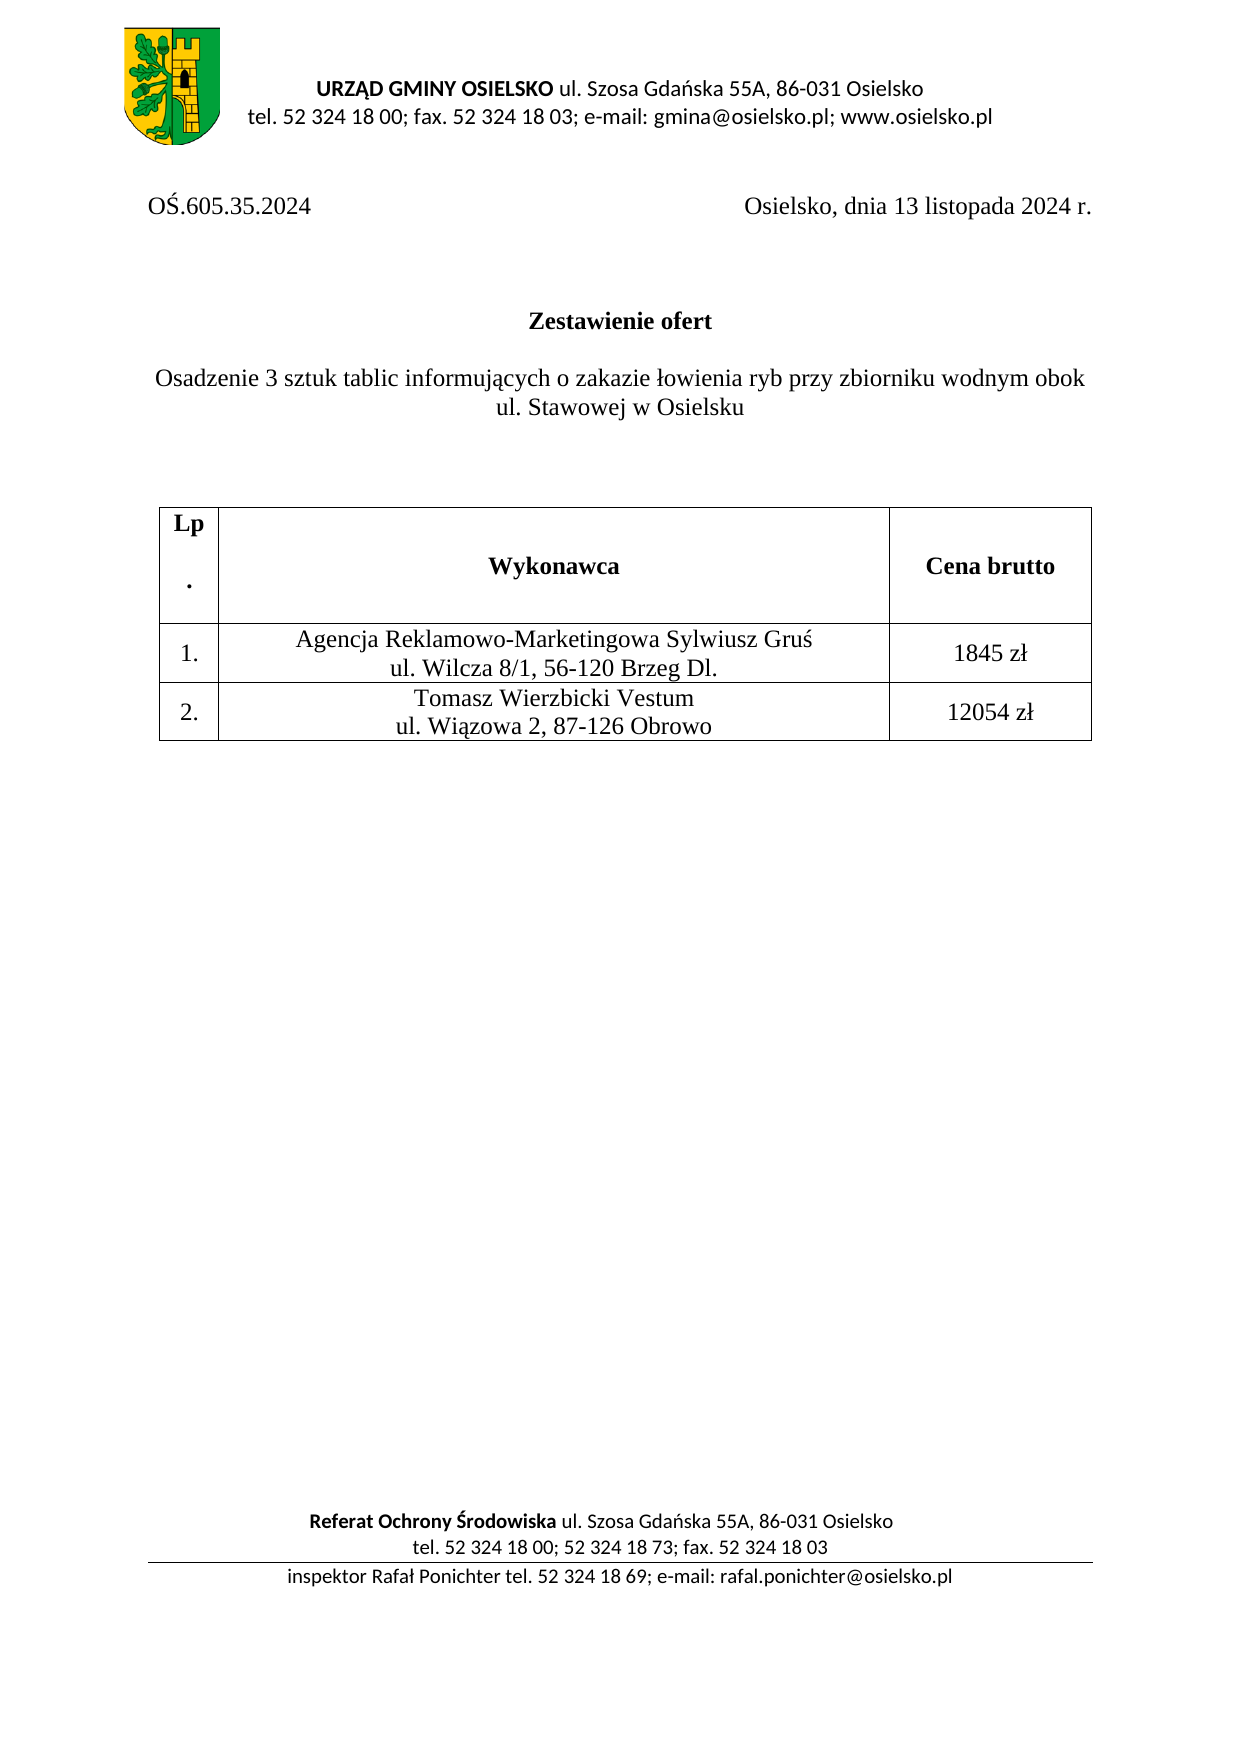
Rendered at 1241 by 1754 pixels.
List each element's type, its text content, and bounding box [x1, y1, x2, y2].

picture [122, 27, 220, 143]
table_cell 1845 zł [890, 624, 1091, 682]
text OŚ.605.35.2024 Osielsko, dnia 13 listopada 2024 r. [148, 191, 1093, 219]
table_cell 1. [160, 624, 218, 682]
table_cell 2. [160, 683, 218, 740]
table_header Cena brutto [890, 508, 1091, 623]
table_header Lp. [160, 508, 218, 623]
table_cell 12054 zł [890, 683, 1091, 740]
table_header Wykonawca [219, 508, 889, 623]
table_cell Agencja Reklamowo-Marketingowa Sylwiusz Gruś ul. Wilcza 8/1, 56-120 Brzeg Dl. [219, 624, 889, 682]
text Zestawienie ofert [148, 306, 1093, 334]
table_cell Tomasz Wierzbicki Vestum ul. Wiązowa 2, 87-126 Obrowo [219, 683, 889, 740]
text Osadzenie 3 sztuk tablic informujących o zakazie łowienia ryb przy zbiorniku wodnym obok ul. Stawowej w Osielsku [148, 363, 1093, 421]
